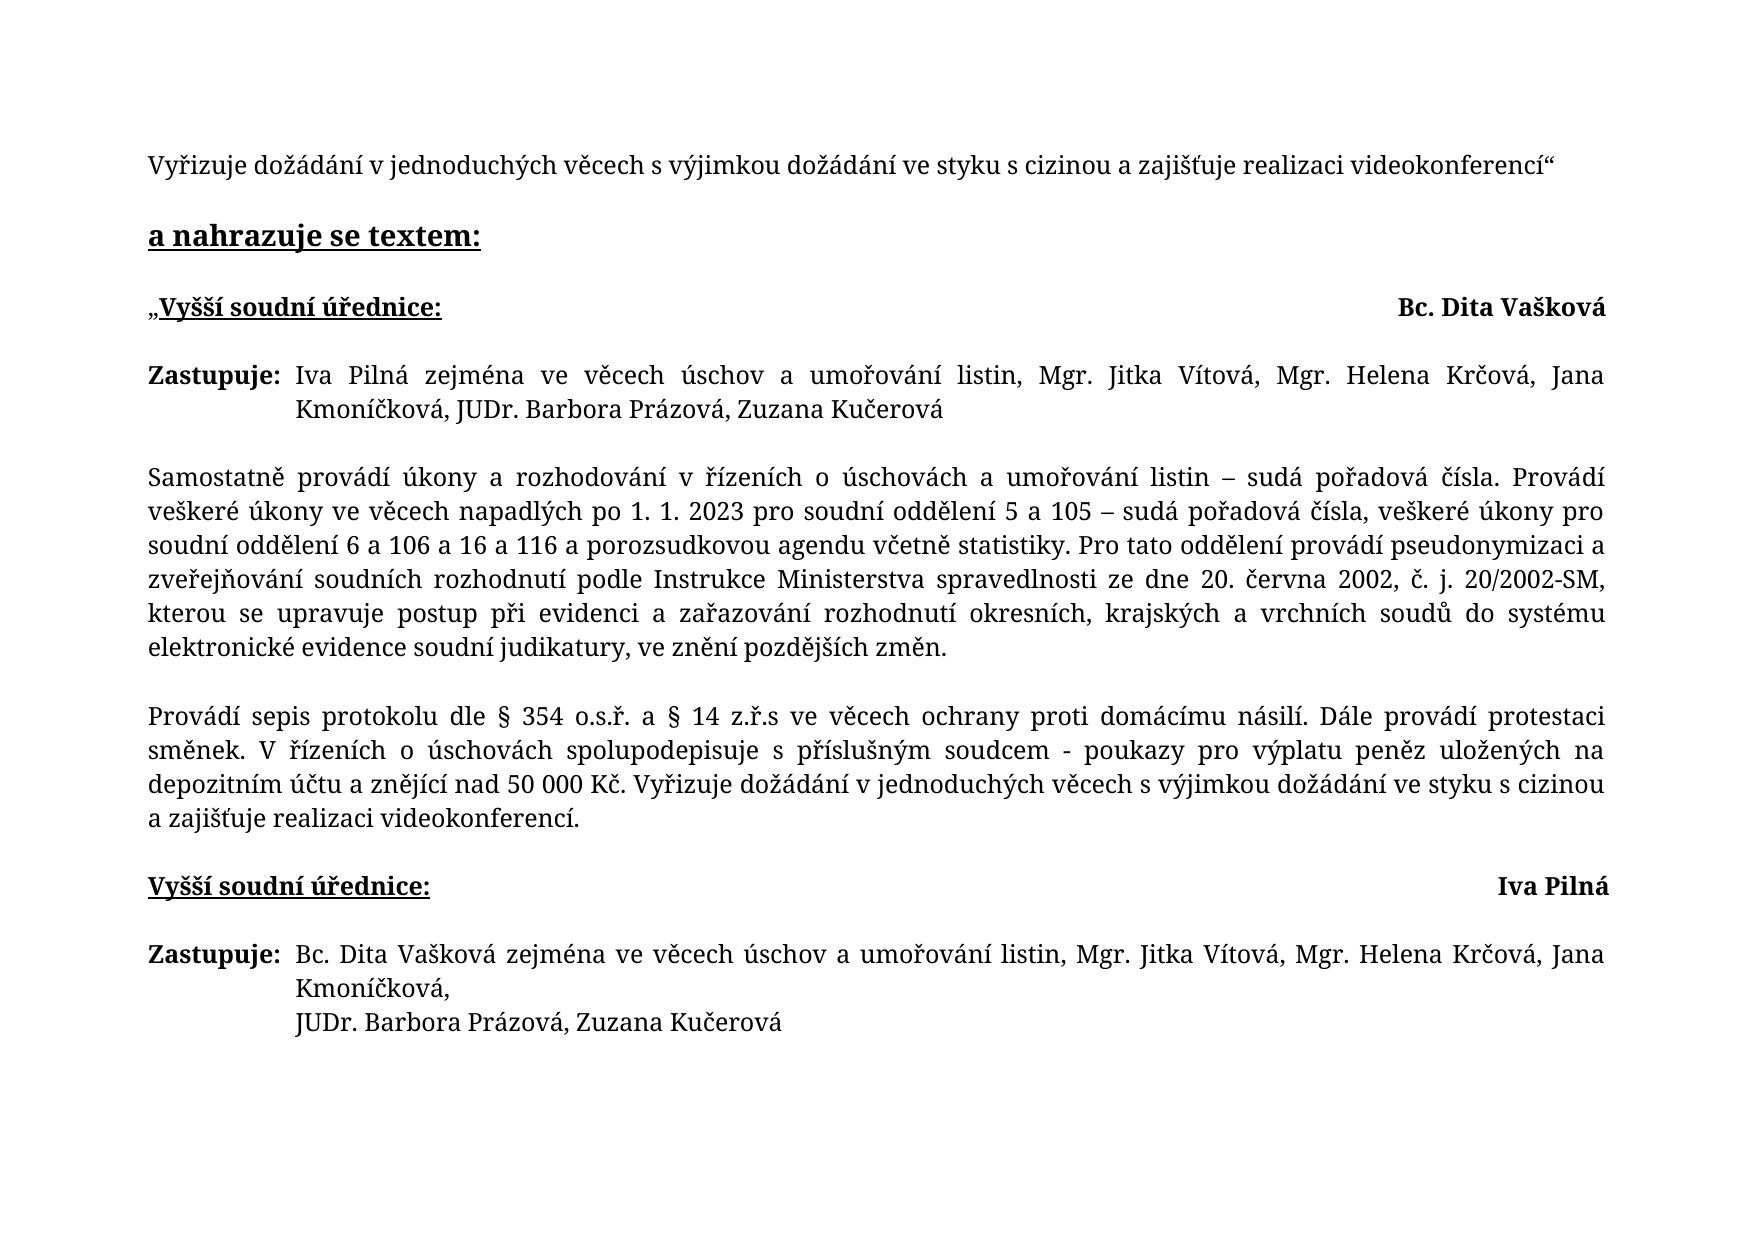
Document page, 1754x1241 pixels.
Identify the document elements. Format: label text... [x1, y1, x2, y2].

text Zastupuje: Iva Pilná zejména ve věcech úschov a umořování listin, Mgr. Jitka Vítová, Mgr. Helena Krčová, Jana Kmoníčková, JUDr. Barbora Prázová, Zuzana Kučerová [148, 358, 1606, 426]
subtitle „Vyšší soudní úřednice: Bc. Dita Vašková [148, 289, 1606, 323]
text Samostatně provádí úkony a rozhodování v řízeních o úschovách a umořování listin – sudá pořadová čísla. Provádí veškeré úkony ve věcech napadlých po 1. 1. 2023 pro soudní oddělení 5 a 105 – sudá pořadová čísla, veškeré úkony pro soudní oddělení 6 a 106 a 16 a 116 a porozsudkovou agendu včetně statistiky. Pro tato oddělení provádí pseudonymizaci a zveřejňování soudních rozhodnutí podle Instrukce Ministerstva spravedlnosti ze dne 20. června 2002, č. j. 20/2002-SM, kterou se upravuje postup při evidenci a zařazování rozhodnutí okresních, krajských a vrchních soudů do systému elektronické evidence soudní judikatury, ve znění pozdějších změn. [148, 460, 1606, 664]
subtitle Vyšší soudní úřednice: Iva Pilná [148, 868, 1606, 903]
text Vyřizuje dožádání v jednoduchých věcech s výjimkou dožádání ve styku s cizinou a zajišťuje realizaci videokonferencí“ [148, 148, 1606, 182]
text Provádí sepis protokolu dle § 354 o.s.ř. a § 14 z.ř.s ve věcech ochrany proti domácímu násilí. Dále provádí protestaci směnek. V řízeních o úschovách spolupodepisuje s příslušným soudcem - poukazy pro výplatu peněz uložených na depozitním účtu a znějící nad 50 000 Kč. Vyřizuje dožádání v jednoduchých věcech s výjimkou dožádání ve styku s cizinou a zajišťuje realizaci videokonferencí. [148, 698, 1606, 834]
text a nahrazuje se textem: [148, 216, 1606, 255]
text Zastupuje: Bc. Dita Vašková zejména ve věcech úschov a umořování listin, Mgr. Jitka Vítová, Mgr. Helena Krčová, Jana Kmoníčková, JUDr. Barbora Prázová, Zuzana Kučerová [148, 937, 1606, 1039]
